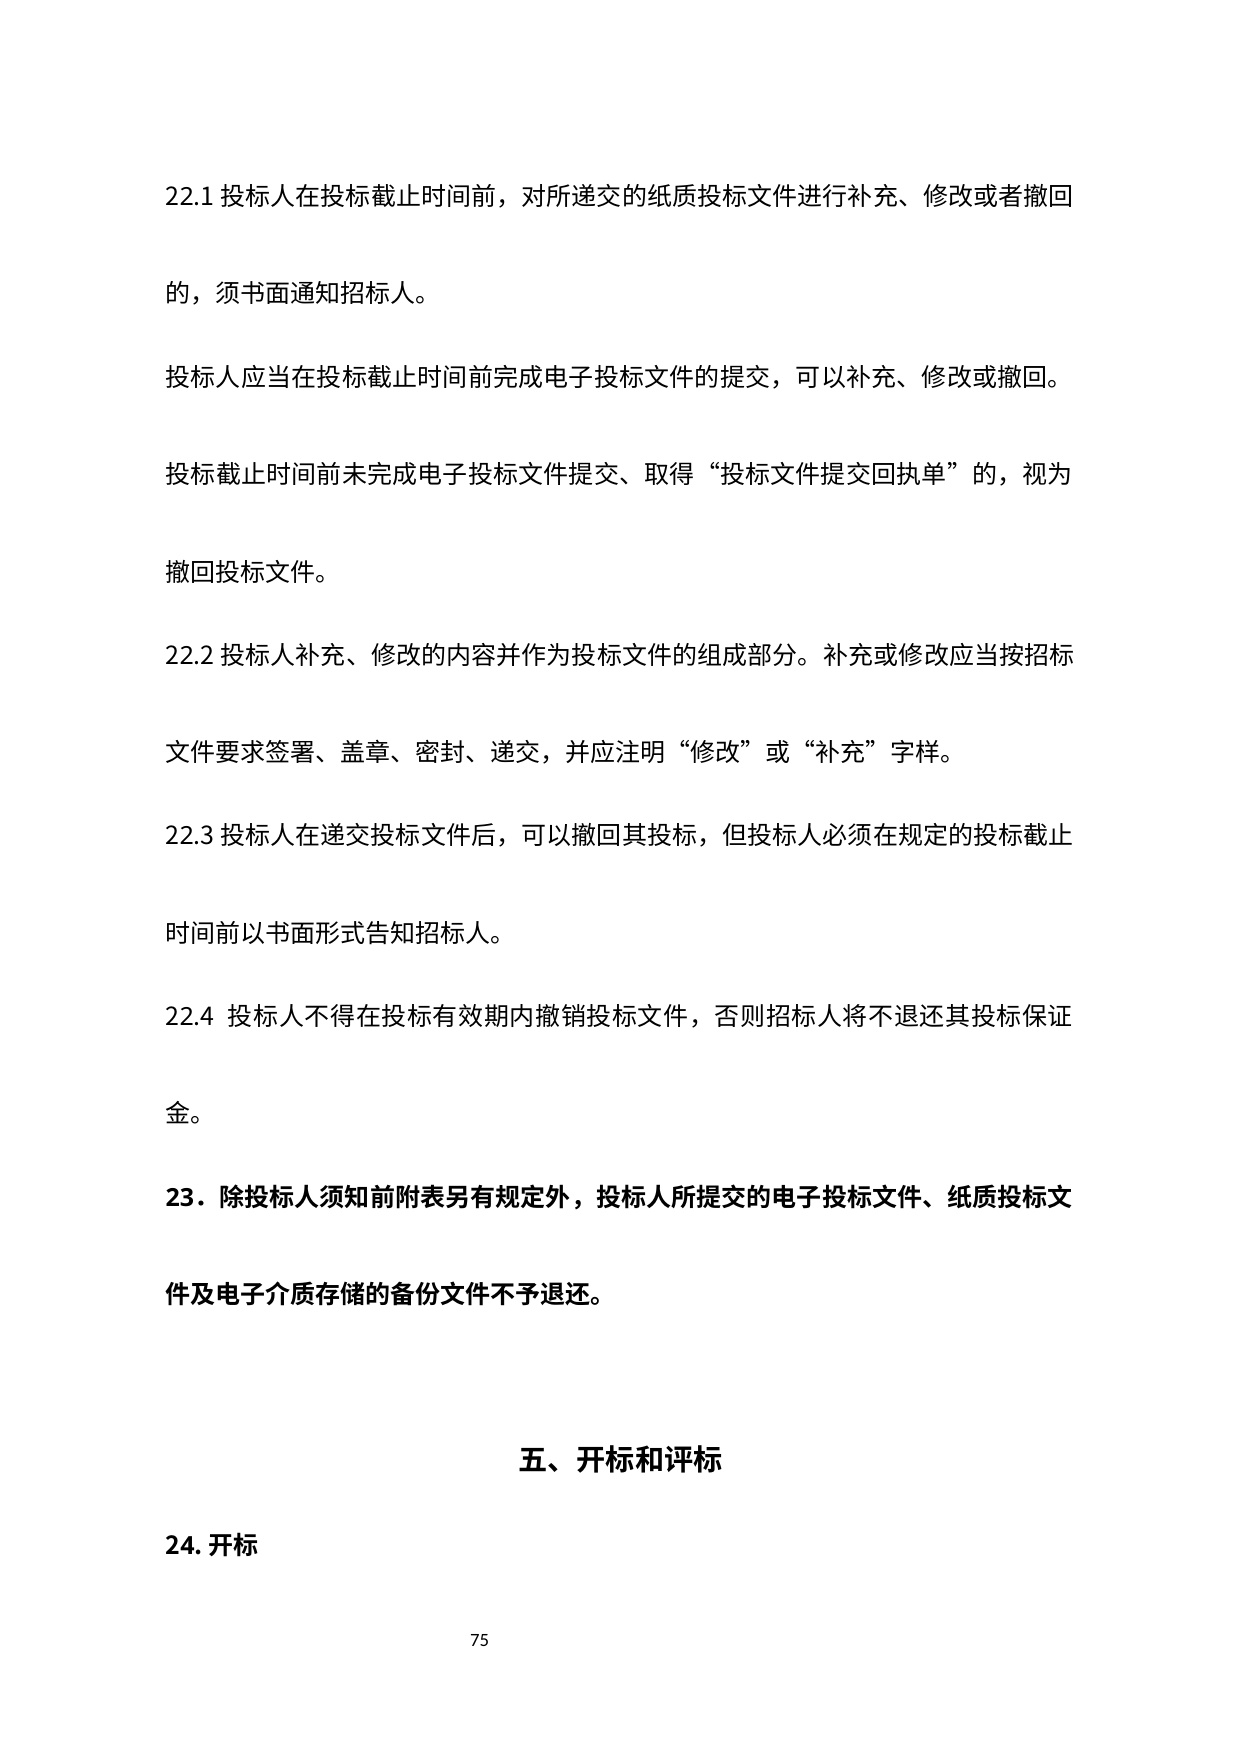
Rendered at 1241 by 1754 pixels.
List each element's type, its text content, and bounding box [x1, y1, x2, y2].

text 五、开标和评标 [165, 1425, 1075, 1490]
text 23．除投标人须知前附表另有规定外，投标人所提交的电子投标文件、纸质投标文件及电子介质存储的备份文件不予退还。 [165, 1163, 1075, 1325]
text 22.4 投标人不得在投标有效期内撤销投标文件，否则招标人将不退还其投标保证金。 [165, 982, 1075, 1144]
text 22.1 投标人在投标截止时间前，对所递交的纸质投标文件进行补充、修改或者撤回的，须书面通知招标人。 [165, 162, 1075, 324]
text 22.2 投标人补充、修改的内容并作为投标文件的组成部分。补充或修改应当按招标文件要求签署、盖章、密封、递交，并应注明“修改”或“补充”字样。 [165, 621, 1075, 783]
text 投标人应当在投标截止时间前完成电子投标文件的提交，可以补充、修改或撤回。投标截止时间前未完成电子投标文件提交、取得“投标文件提交回执单”的，视为撤回投标文件。 [165, 343, 1075, 603]
text 24. 开标 [165, 1511, 1075, 1576]
text 22.3 投标人在递交投标文件后，可以撤回其投标，但投标人必须在规定的投标截止时间前以书面形式告知招标人。 [165, 801, 1075, 964]
